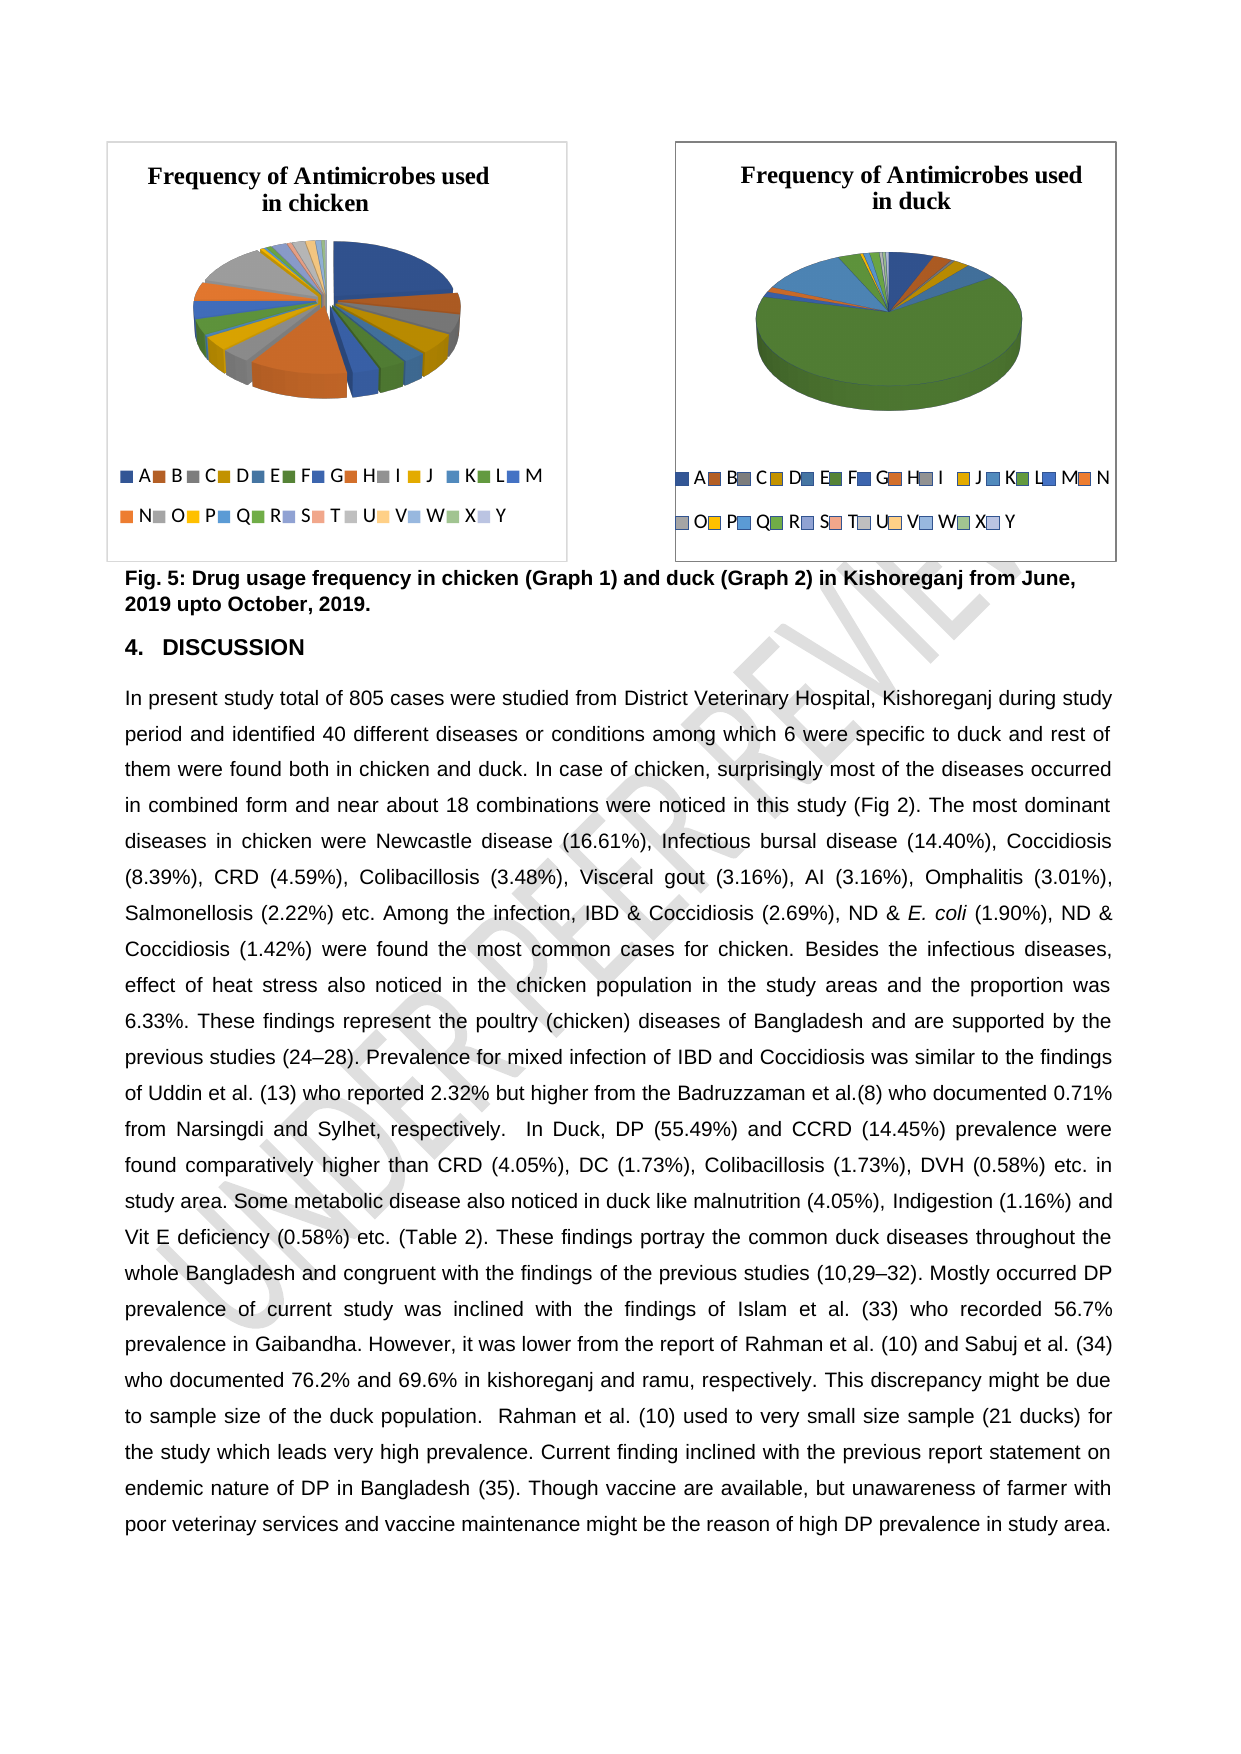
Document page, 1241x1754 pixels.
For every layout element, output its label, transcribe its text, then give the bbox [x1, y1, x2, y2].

list DISCUSSION [124, 634, 1113, 661]
text Fig. 5: Drug usage frequency in chicken (Graph 1) and duck (Graph 2) in Kishoreganj from June, 2019 upto October, 2019. [124, 566, 1113, 616]
text In present study total of 805 cases were studied from District Veterinary Hospital, Kishoreganj during study period and identified 40 different diseases or conditions among which 6 were specific to duck and rest of them were found both in chicken and duck. In case of chicken, surprisingly most of the diseases occurred in combined form and near about 18 combinations were noticed in this study (Fig 2). The most dominant diseases in chicken were Newcastle disease (16.61%), Infectious bursal disease (14.40%), Coccidiosis (8.39%), CRD (4.59%), Colibacillosis (3.48%), Visceral gout (3.16%), AI (3.16%), Omphalitis (3.01%), Salmonellosis (2.22%) etc. Among the infection, IBD & Coccidiosis (2.69%), ND & E. coli (1.90%), ND & Coccidiosis (1.42%) were found the most common cases for chicken. Besides the infectious diseases, effect of heat stress also noticed in the chicken population in the study areas and the proportion was 6.33%. These findings represent the poultry (chicken) diseases of Bangladesh and are supported by the previous studies . Prevalence for mixed infection of IBD and Coccidiosis was similar to the findings of Uddin et al. who reported 2.32% but higher from the Badruzzaman et al. who documented 0.71% from Narsingdi and Sylhet, respectively. In Duck, DP (55.49%) and CCRD (14.45%) prevalence were found comparatively higher than CRD (4.05%), DC (1.73%), Colibacillosis (1.73%), DVH (0.58%) etc. in study area. Some metabolic disease also noticed in duck like malnutrition (4.05%), Indigestion (1.16%) and Vit E deficiency (0.58%) etc. (Table 2). These findings portray the common duck diseases throughout the whole Bangladesh and congruent with the findings of the previous studies . Mostly occurred DP prevalence of current study was inclined with the findings of Islam et al. who recorded 56.7% prevalence in Gaibandha. However, it was lower from the report of Rahman et al. and Sabuj et al. who documented 76.2% and 69.6% in kishoreganj and ramu, respectively. This discrepancy might be due to sample size of the duck population. Rahman et al. used to very small size sample (21 ducks) for the study which leads very high prevalence. Current finding inclined with the previous report statement on endemic nature of DP in Bangladesh . Though vaccine are available, but unawareness of farmer with poor veterinay services and vaccine maintenance might be the reason of high DP prevalence in study area. [124, 685, 1113, 1536]
